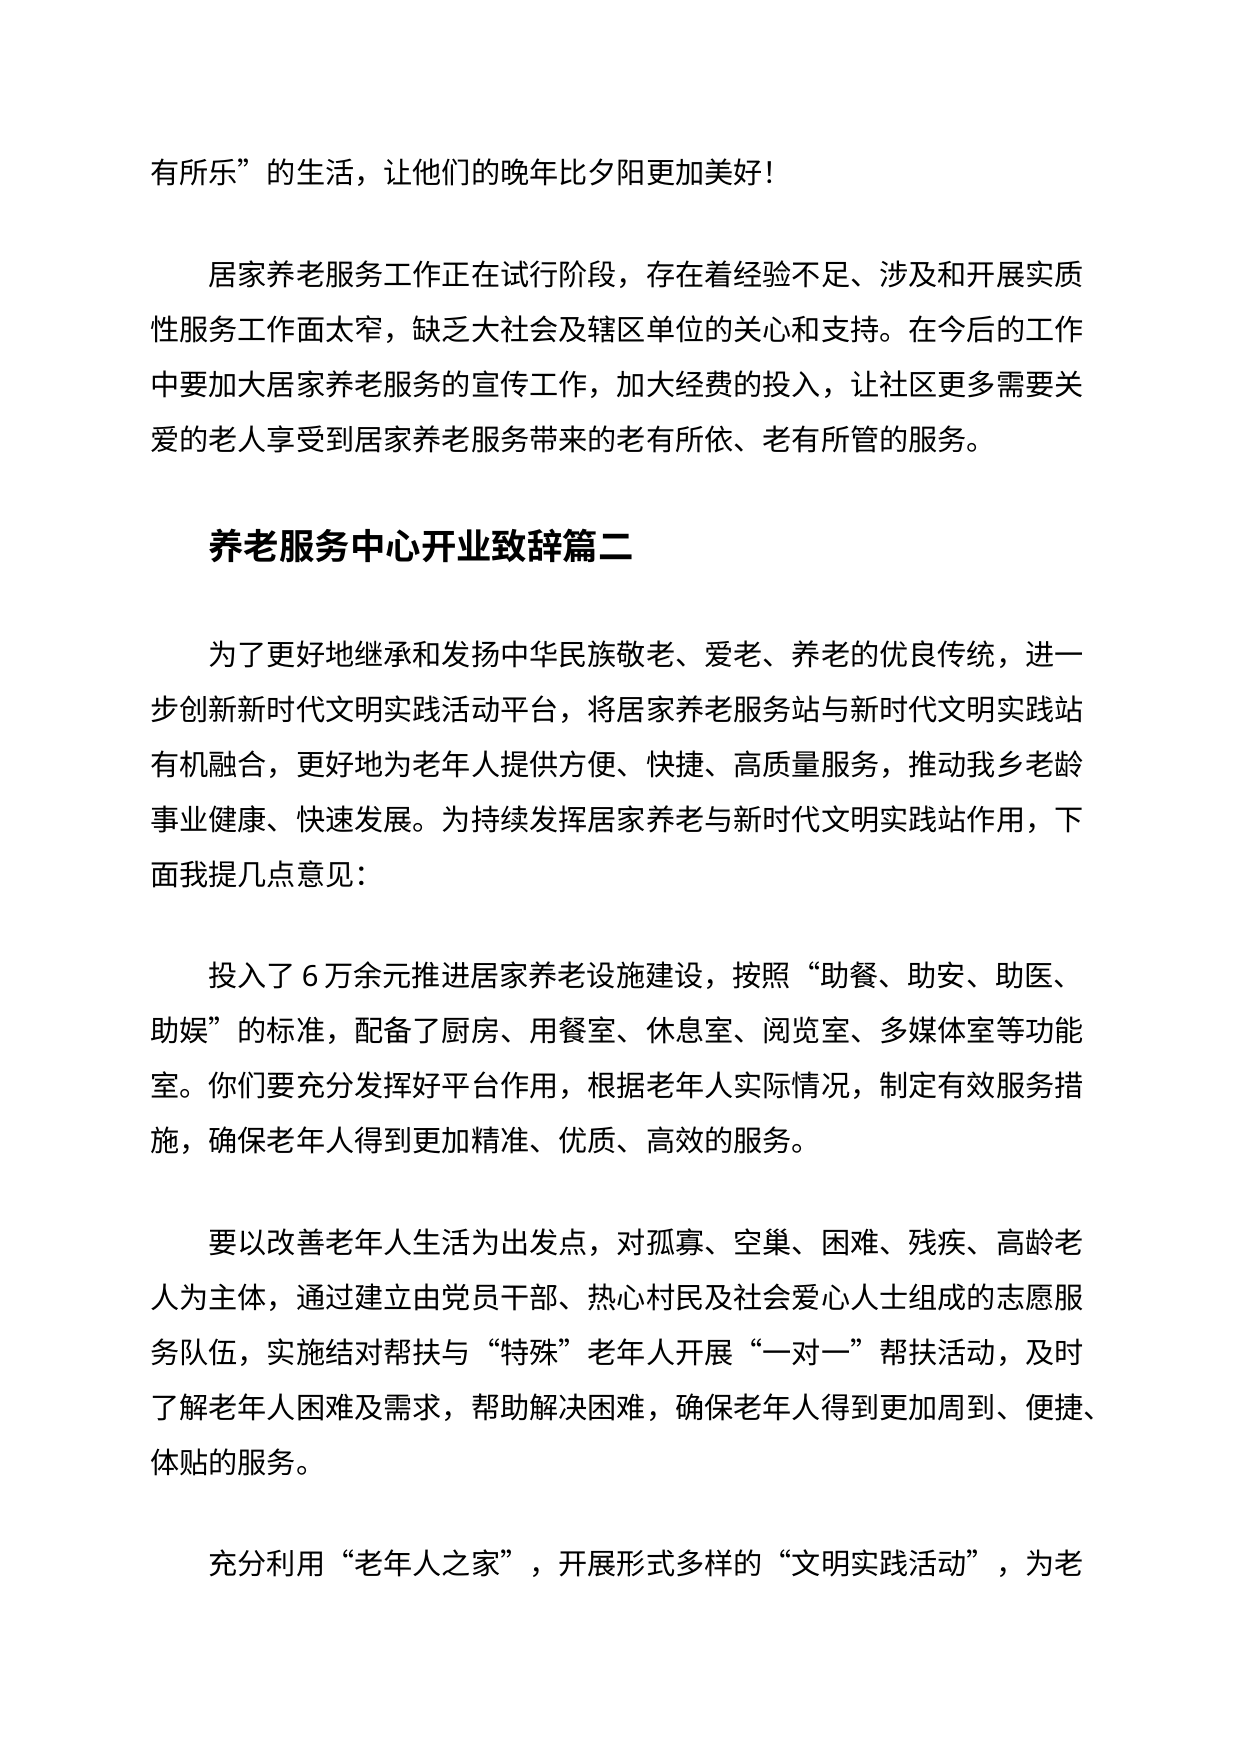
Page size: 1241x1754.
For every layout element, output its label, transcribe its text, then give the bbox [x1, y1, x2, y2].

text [150, 1541, 1090, 1583]
text 为了更好地继承和发扬中华民族敬老、爱老、养老的优良传统，进一步创新新时代文明实践活动平台，将居家养老服务站与新时代文明实践站有机融合，更好地为老年人提供方便、快捷、高质量服务，推动我乡老龄事业健康、快速发展。为持续发挥居家养老与新时代文明实践站作用，下面我提几点意见： [150, 632, 1090, 893]
text 投入了6万余元推进居家养老设施建设，按照“助餐、助安、助医、助娱”的标准，配备了厨房、用餐室、休息室、阅览室、多媒体室等功能室。你们要充分发挥好平台作用，根据老年人实际情况，制定有效服务措施，确保老年人得到更加精准、优质、高效的服务。 [150, 953, 1090, 1160]
text 居家养老服务工作正在试行阶段，存在着经验不足、涉及和开展实质性服务工作面太窄，缺乏大社会及辖区单位的关心和支持。在今后的工作中要加大居家养老服务的宣传工作，加大经费的投入，让社区更多需要关爱的老人享受到居家养老服务带来的老有所依、老有所管的服务。 [150, 252, 1090, 459]
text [150, 150, 1090, 192]
text 要以改善老年人生活为出发点，对孤寡、空巢、困难、残疾、高龄老人为主体，通过建立由党员干部、热心村民及社会爱心人士组成的志愿服务队伍，实施结对帮扶与“特殊”老年人开展“一对一”帮扶活动，及时了解老年人困难及需求，帮助解决困难，确保老年人得到更加周到、便捷、体贴的服务。 [150, 1219, 1090, 1481]
text 养老服务中心开业致辞篇二 [150, 518, 1090, 569]
